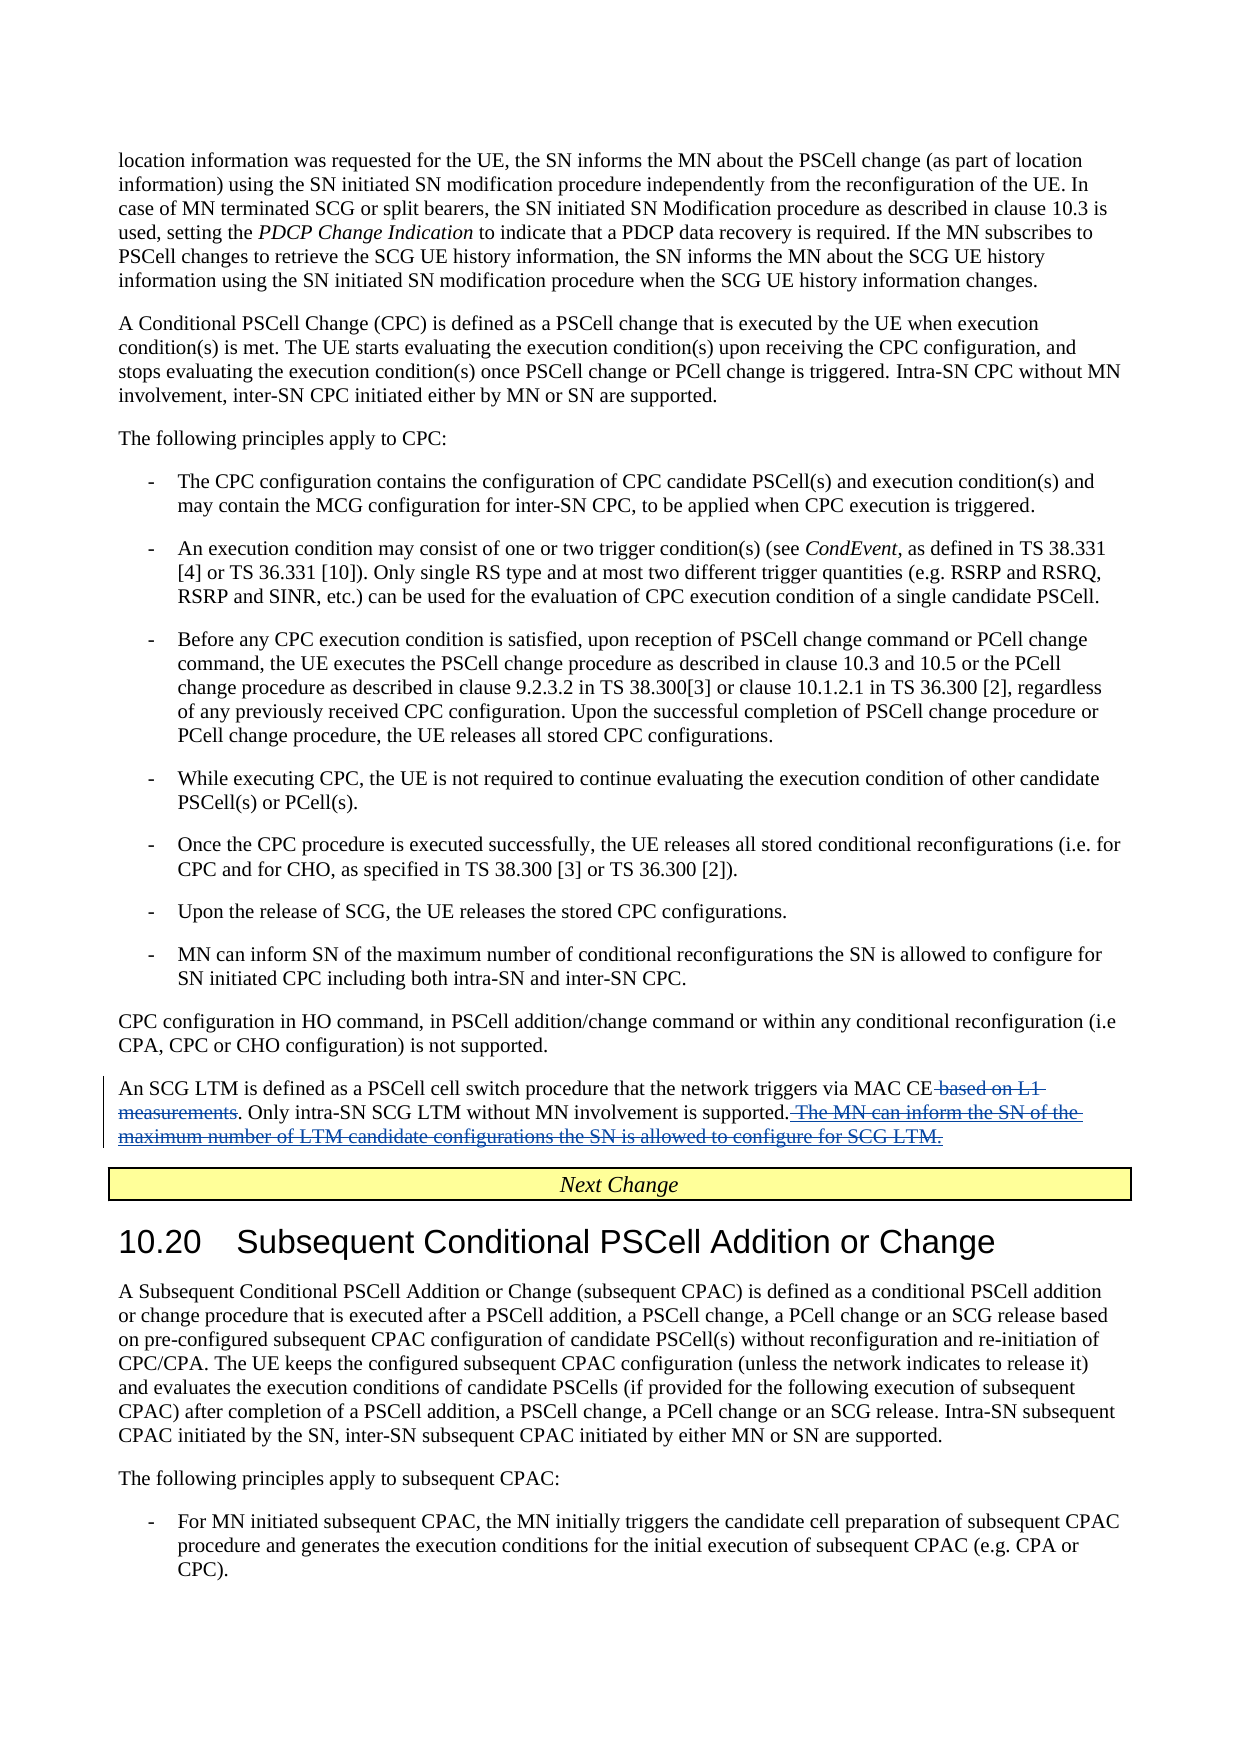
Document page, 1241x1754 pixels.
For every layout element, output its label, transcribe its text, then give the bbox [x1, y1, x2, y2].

text CPC configuration in HO command, in PSCell addition/change command or within any conditional reconfiguration (i.e CPA, CPC or CHO configuration) is not supported. [118, 1009, 1122, 1057]
text The following principles apply to CPC: [118, 426, 1122, 450]
text A Subsequent Conditional PSCell Addition or Change (subsequent CPAC) is defined as a conditional PSCell addition or change procedure that is executed after a PSCell addition, a PSCell change, a PCell change or an SCG release based on pre-configured subsequent CPAC configuration of candidate PSCell(s) without reconfiguration and re-initiation of CPC/CPA. The UE keeps the configured subsequent CPAC configuration (unless the network indicates to release it) and evaluates the execution conditions of candidate PSCells (if provided for the following execution of subsequent CPAC) after completion of a PSCell addition, a PSCell change, a PCell change or an SCG release. Intra-SN subsequent CPAC initiated by the SN, inter-SN subsequent CPAC initiated by either MN or SN are supported. [118, 1279, 1122, 1447]
text - Upon the release of SCG, the UE releases the stored CPC configurations. [148, 899, 1122, 923]
text Next Change [110, 1169, 1130, 1199]
text - The CPC configuration contains the configuration of CPC candidate PSCell(s) and execution condition(s) and may contain the MCG configuration for inter-SN CPC, to be applied when CPC execution is triggered. [148, 469, 1122, 517]
text The following principles apply to subsequent CPAC: [118, 1466, 1122, 1490]
text - While executing CPC, the UE is not required to continue evaluating the execution condition of other candidate PSCell(s) or PCell(s). [148, 766, 1122, 814]
text - For MN initiated subsequent CPAC, the MN initially triggers the candidate cell preparation of subsequent CPAC procedure and generates the execution conditions for the initial execution of subsequent CPAC (e.g. CPA or CPC). [148, 1509, 1122, 1581]
text An SCG LTM is defined as a PSCell cell switch procedure that the network triggers via MAC CE. Only intra-SN SCG LTM without MN involvement is supported. [118, 1076, 1122, 1148]
text - An execution condition may consist of one or two trigger condition(s) (see CondEvent, as defined in TS 38.331 [4] or TS 36.331 [10]). Only single RS type and at most two different trigger quantities (e.g. RSRP and RSRQ, RSRP and SINR, etc.) can be used for the evaluation of CPC execution condition of a single candidate PSCell. [148, 536, 1122, 608]
subtitle 10.20 Subsequent Conditional PSCell Addition or Change [118, 1222, 1122, 1260]
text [118, 148, 1122, 292]
text - MN can inform SN of the maximum number of conditional reconfigurations the SN is allowed to configure for SN initiated CPC including both intra-SN and inter-SN CPC. [148, 942, 1122, 990]
text A Conditional PSCell Change (CPC) is defined as a PSCell change that is executed by the UE when execution condition(s) is met. The UE starts evaluating the execution condition(s) upon receiving the CPC configuration, and stops evaluating the execution condition(s) once PSCell change or PCell change is triggered. Intra-SN CPC without MN involvement, inter-SN CPC initiated either by MN or SN are supported. [118, 311, 1122, 407]
text - Before any CPC execution condition is satisfied, upon reception of PSCell change command or PCell change command, the UE executes the PSCell change procedure as described in clause 10.3 and 10.5 or the PCell change procedure as described in clause 9.2.3.2 in TS 38.300[3] or clause 10.1.2.1 in TS 36.300 [2], regardless of any previously received CPC configuration. Upon the successful completion of PSCell change procedure or PCell change procedure, the UE releases all stored CPC configurations. [148, 626, 1122, 747]
text - Once the CPC procedure is executed successfully, the UE releases all stored conditional reconfigurations (i.e. for CPC and for CHO, as specified in TS 38.300 [3] or TS 36.300 [2]). [148, 832, 1122, 881]
